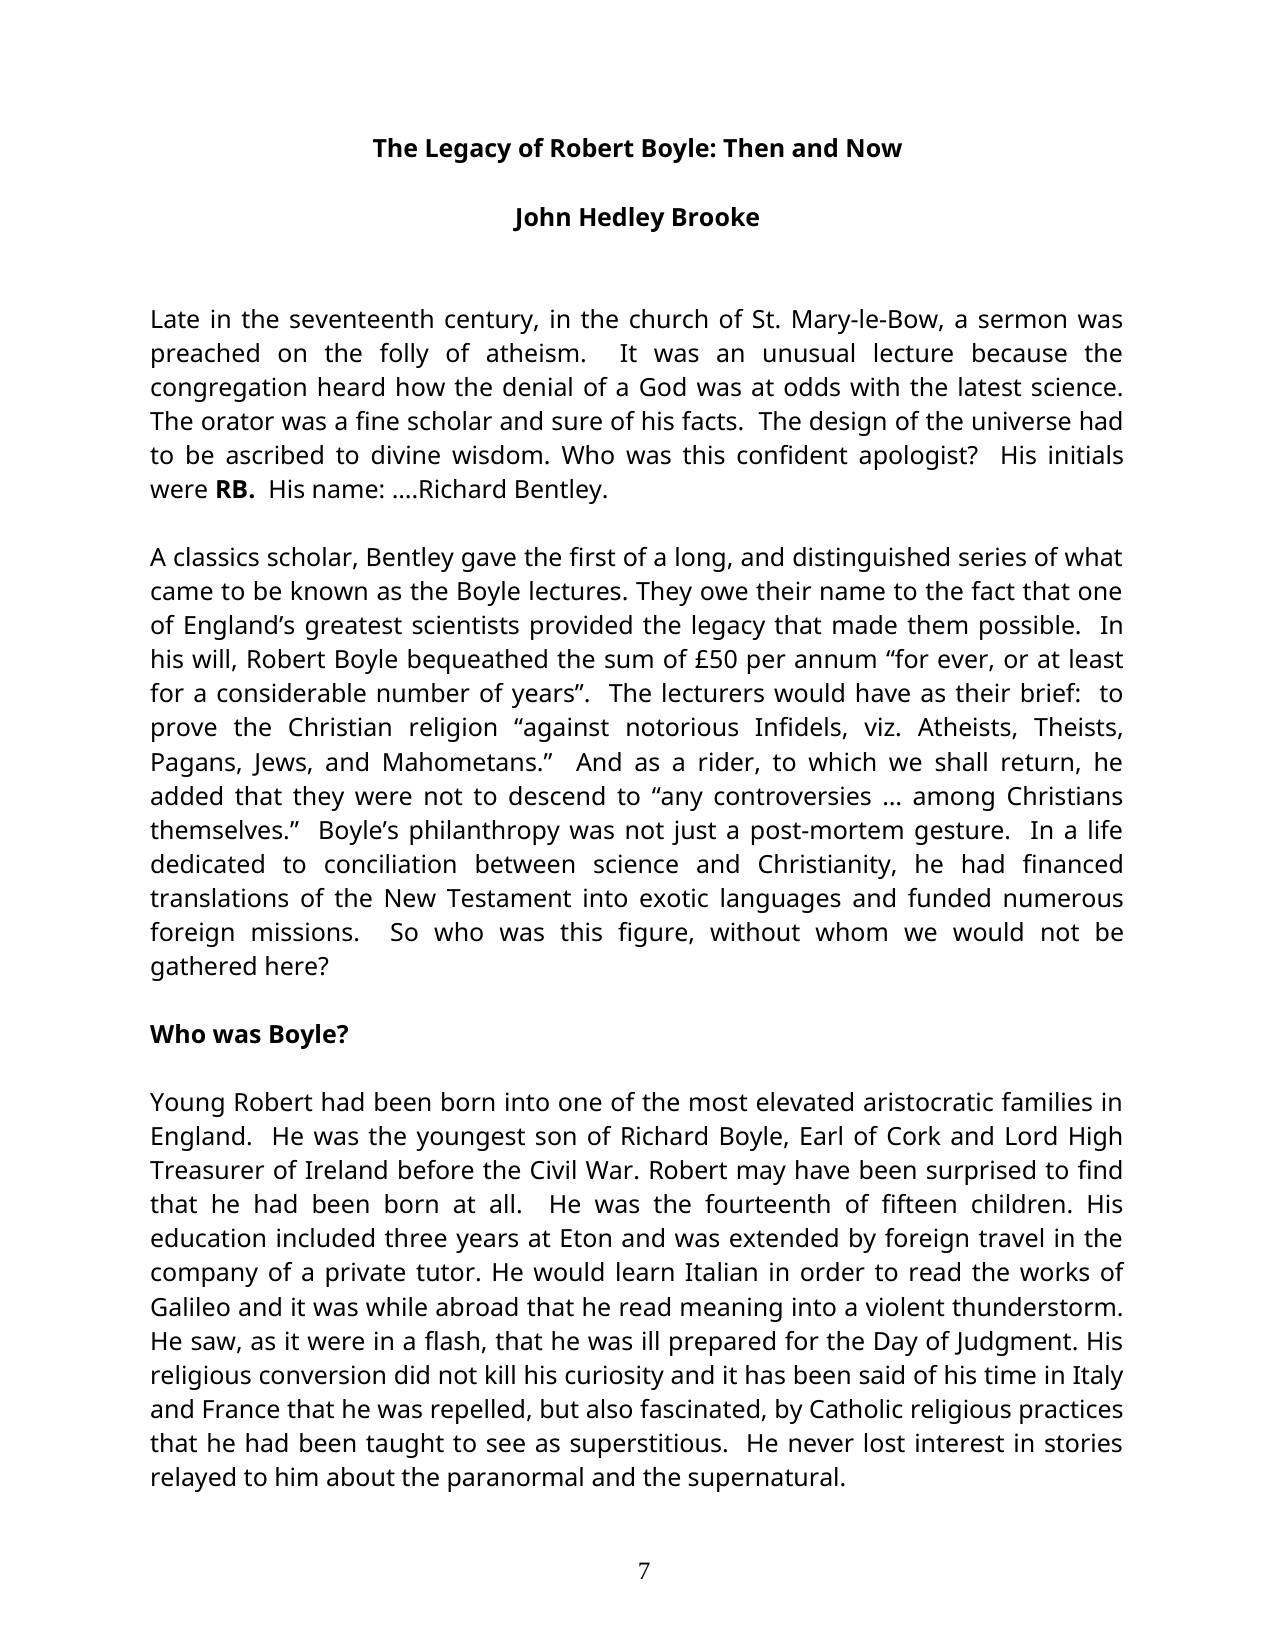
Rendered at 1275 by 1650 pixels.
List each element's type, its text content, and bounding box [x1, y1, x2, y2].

text A classics scholar, Bentley gave the first of a long, and distinguished series of what came to be known as the Boyle lectures. They owe their name to the fact that one of England’s greatest scientists provided the legacy that made them possible. In his will, Robert Boyle bequeathed the sum of £50 per annum “for ever, or at least for a considerable number of years”. The lecturers would have as their brief: to prove the Christian religion “against notorious Infidels, viz. Atheists, Theists, Pagans, Jews, and Mahometans.” And as a rider, to which we shall return, he added that they were not to descend to “any controversies … among Christians themselves.” Boyle’s philanthropy was not just a post-mortem gesture. In a life dedicated to conciliation between science and Christianity, he had financed translations of the New Testament into exotic languages and funded numerous foreign missions. So who was this figure, without whom we would not be gathered here? [150, 540, 1125, 983]
text Late in the seventeenth century, in the church of St. Mary-le-Bow, a sermon was preached on the folly of atheism. It was an unusual lecture because the congregation heard how the denial of a God was at odds with the latest science. The orator was a fine scholar and sure of his facts. The design of the universe had to be ascribed to divine wisdom. Who was this confident apologist? His initials were RB. His name: ….Richard Bentley. [150, 301, 1125, 506]
text The Legacy of Robert Boyle: Then and Now [150, 131, 1125, 165]
text Young Robert had been born into one of the most elevated aristocratic families in England. He was the youngest son of Richard Boyle, Earl of Cork and Lord High Treasurer of Ireland before the Civil War. Robert may have been surprised to find that he had been born at all. He was the fourteenth of fifteen children. His education included three years at Eton and was extended by foreign travel in the company of a private tutor. He would learn Italian in order to read the works of Galileo and it was while abroad that he read meaning into a violent thunderstorm. He saw, as it were in a flash, that he was ill prepared for the Day of Judgment. His religious conversion did not kill his curiosity and it has been said of his time in Italy and France that he was repelled, but also fascinated, by Catholic religious practices that he had been taught to see as superstitious. He never lost interest in stories relayed to him about the paranormal and the supernatural. [150, 1085, 1125, 1493]
text John Hedley Brooke [150, 199, 1125, 233]
text Who was Boyle? [150, 1017, 1125, 1051]
